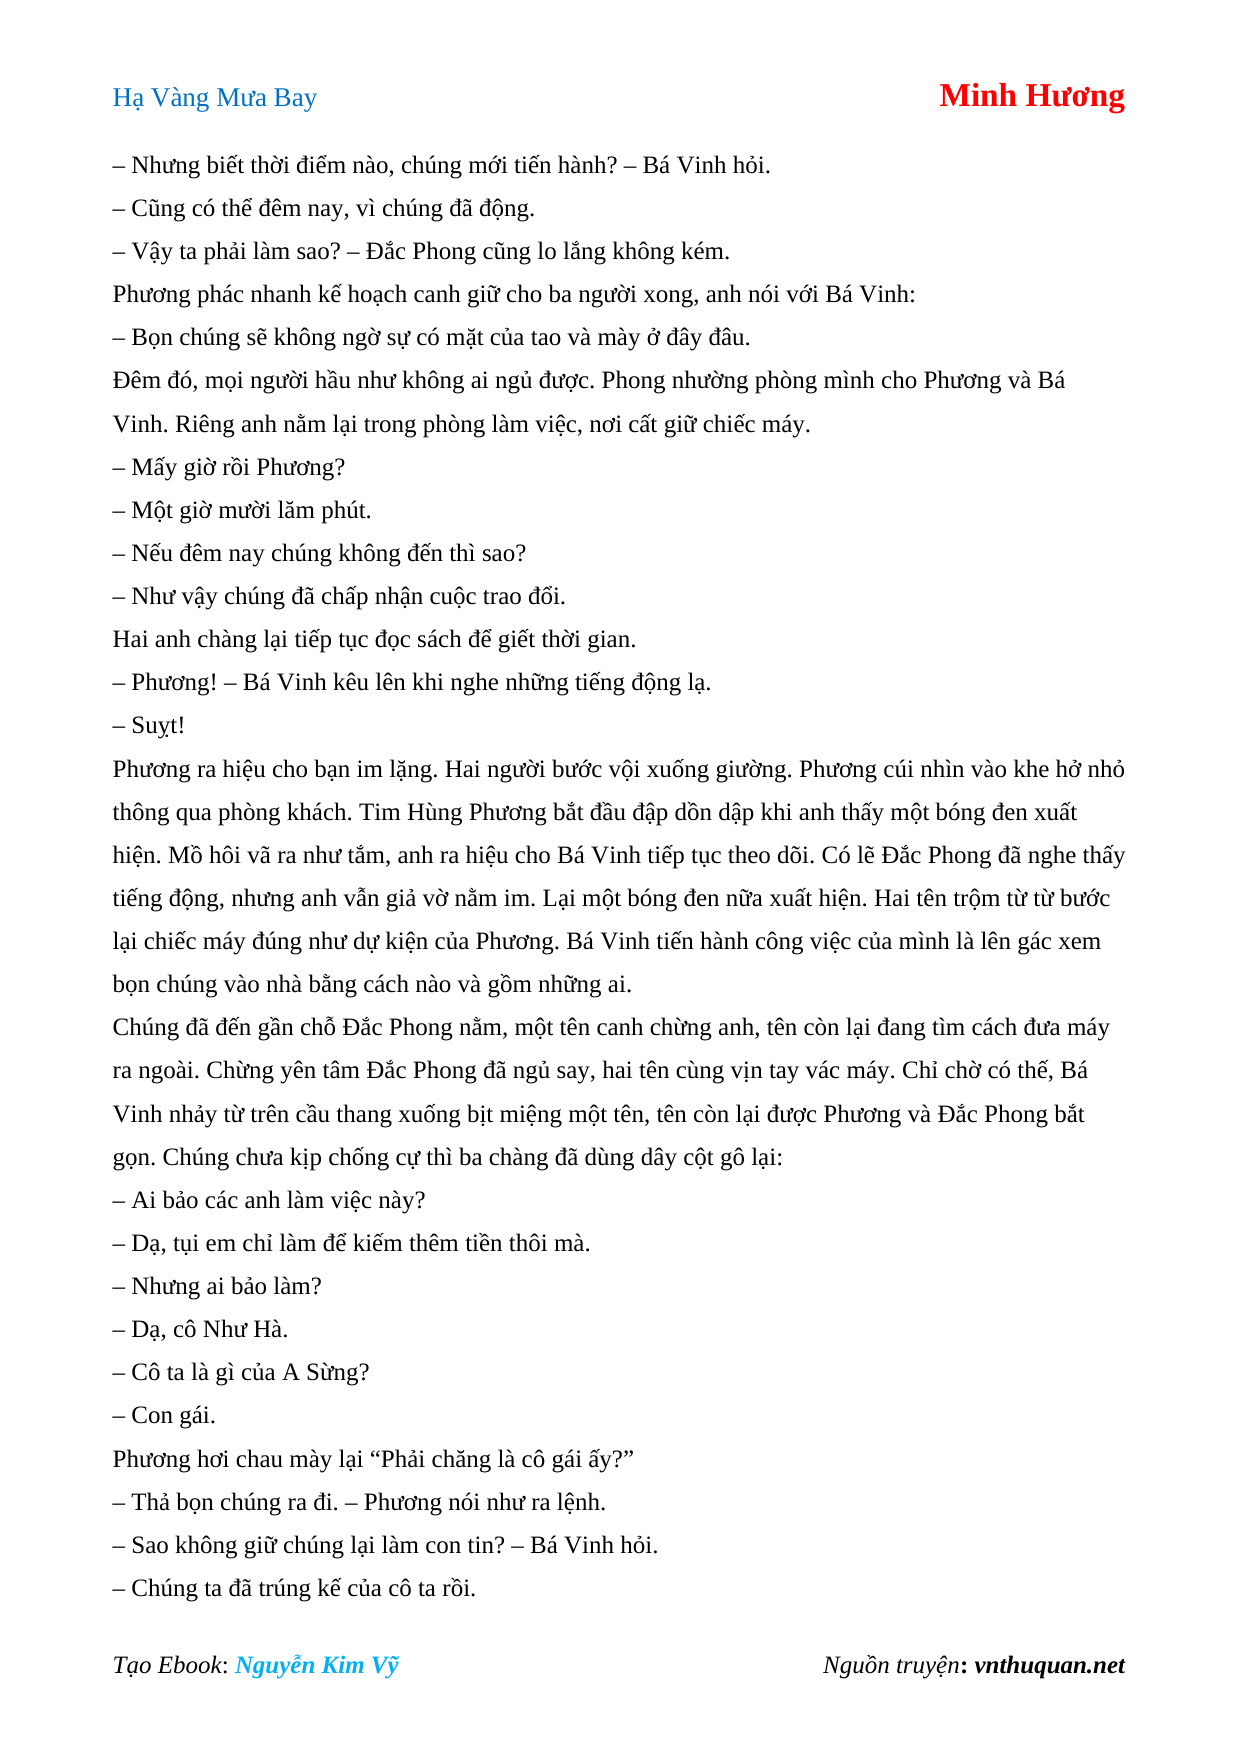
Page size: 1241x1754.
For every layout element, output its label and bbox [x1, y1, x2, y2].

text [112, 150, 1128, 1602]
